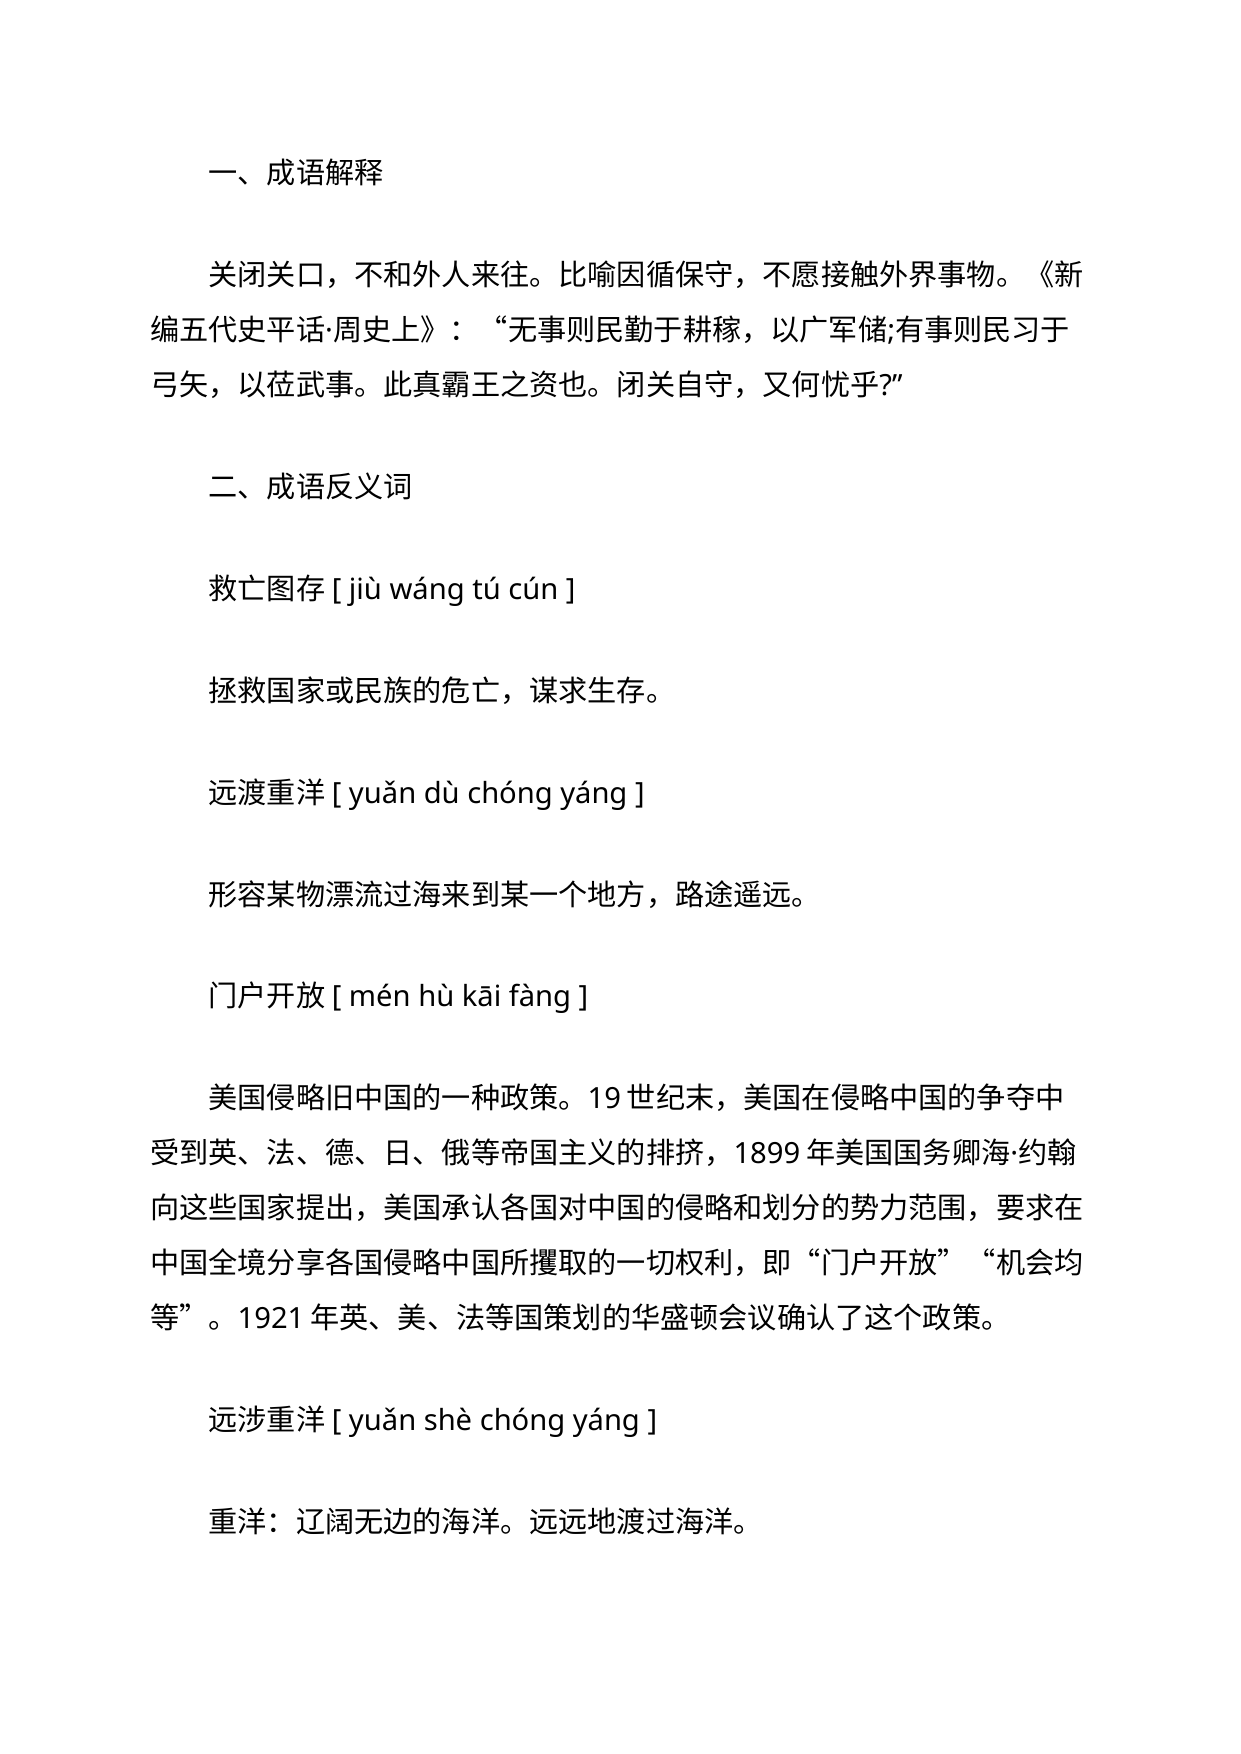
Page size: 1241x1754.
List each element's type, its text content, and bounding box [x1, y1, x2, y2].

text 一、成语解释 [150, 150, 1090, 192]
text 二、成语反义词 [150, 464, 1090, 506]
text 形容某物漂流过海来到某一个地方，路途遥远。 [150, 871, 1090, 913]
text 拯救国家或民族的危亡，谋求生存。 [150, 667, 1090, 710]
text 重洋：辽阔无边的海洋。远远地渡过海洋。 [150, 1499, 1090, 1541]
text 关闭关口，不和外人来往。比喻因循保守，不愿接触外界事物。《新编五代史平话·周史上》：“无事则民勤于耕稼，以广军储;有事则民习于弓矢，以莅武事。此真霸王之资也。闭关自守，又何忧乎?” [150, 252, 1090, 404]
text 美国侵略旧中国的一种政策。19世纪末，美国在侵略中国的争夺中受到英、法、德、日、俄等帝国主义的排挤，1899年美国国务卿海·约翰向这些国家提出，美国承认各国对中国的侵略和划分的势力范围，要求在中国全境分享各国侵略中国所攫取的一切权利，即“门户开放”“机会均等”。1921年英、美、法等国策划的华盛顿会议确认了这个政策。 [150, 1075, 1090, 1337]
text 远渡重洋 [ yuǎn dù chóng yáng ] [150, 769, 1090, 812]
text 远涉重洋 [ yuǎn shè chóng yáng ] [150, 1397, 1090, 1439]
text 门户开放 [ mén hù kāi fàng ] [150, 973, 1090, 1015]
text 救亡图存 [ jiù wáng tú cún ] [150, 565, 1090, 608]
